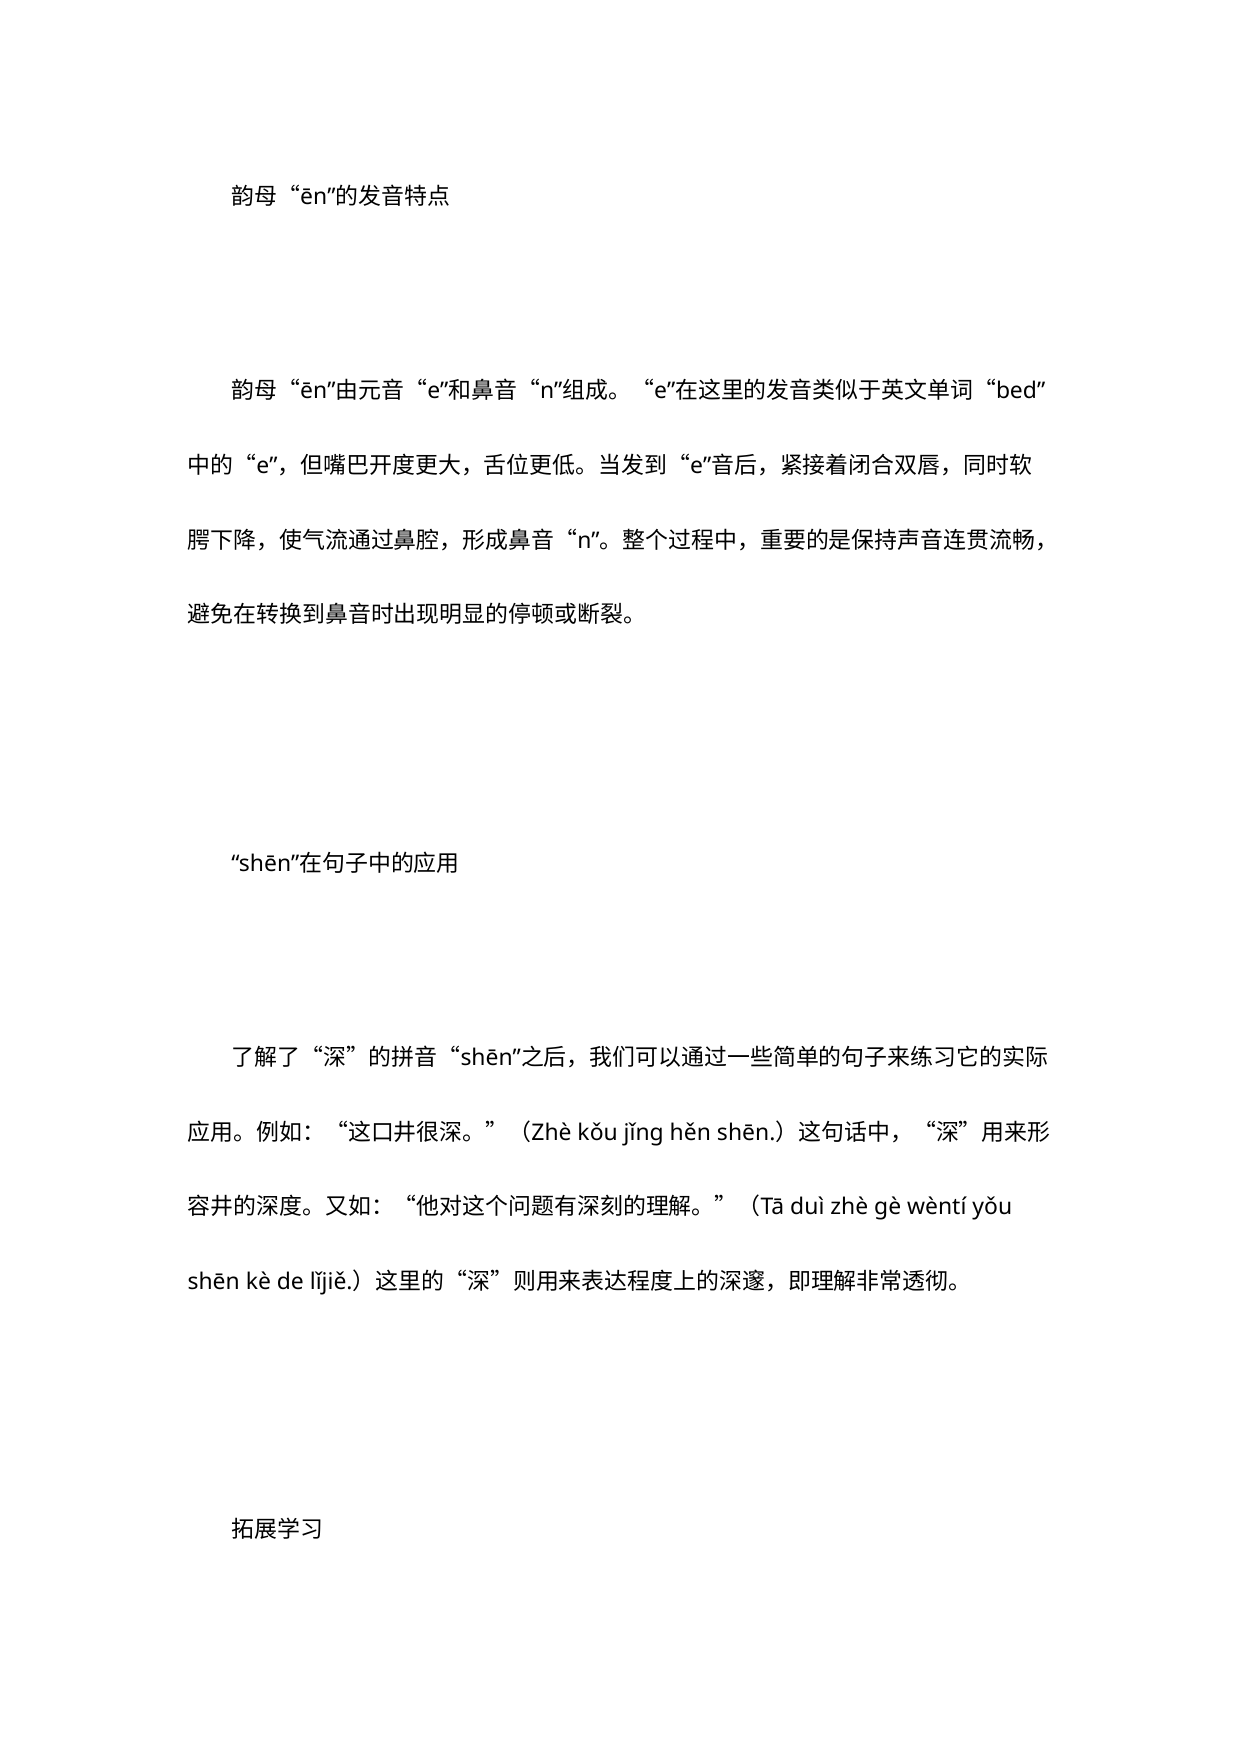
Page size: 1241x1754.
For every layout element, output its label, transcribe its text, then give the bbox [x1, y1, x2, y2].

text 韵母“ēn”的发音特点 [187, 162, 1053, 227]
text 韵母“ēn”由元音“e”和鼻音“n”组成。“e”在这里的发音类似于英文单词“bed”中的“e”，但嘴巴开度更大，舌位更低。当发到“e”音后，紧接着闭合双唇，同时软腭下降，使气流通过鼻腔，形成鼻音“n”。整个过程中，重要的是保持声音连贯流畅，避免在转换到鼻音时出现明显的停顿或断裂。 [187, 356, 1053, 645]
text “shēn”在句子中的应用 [187, 828, 1053, 893]
text 了解了“深”的拼音“shēn”之后，我们可以通过一些简单的句子来练习它的实际应用。例如：“这口井很深。”（Zhè kǒu jǐng hěn shēn.）这句话中，“深”用来形容井的深度。又如：“他对这个问题有深刻的理解。”（Tā duì zhè gè wèntí yǒu shēn kè de lǐjiě.）这里的“深”则用来表达程度上的深邃，即理解非常透彻。 [187, 1023, 1053, 1312]
text 拓展学习 [187, 1495, 1053, 1560]
